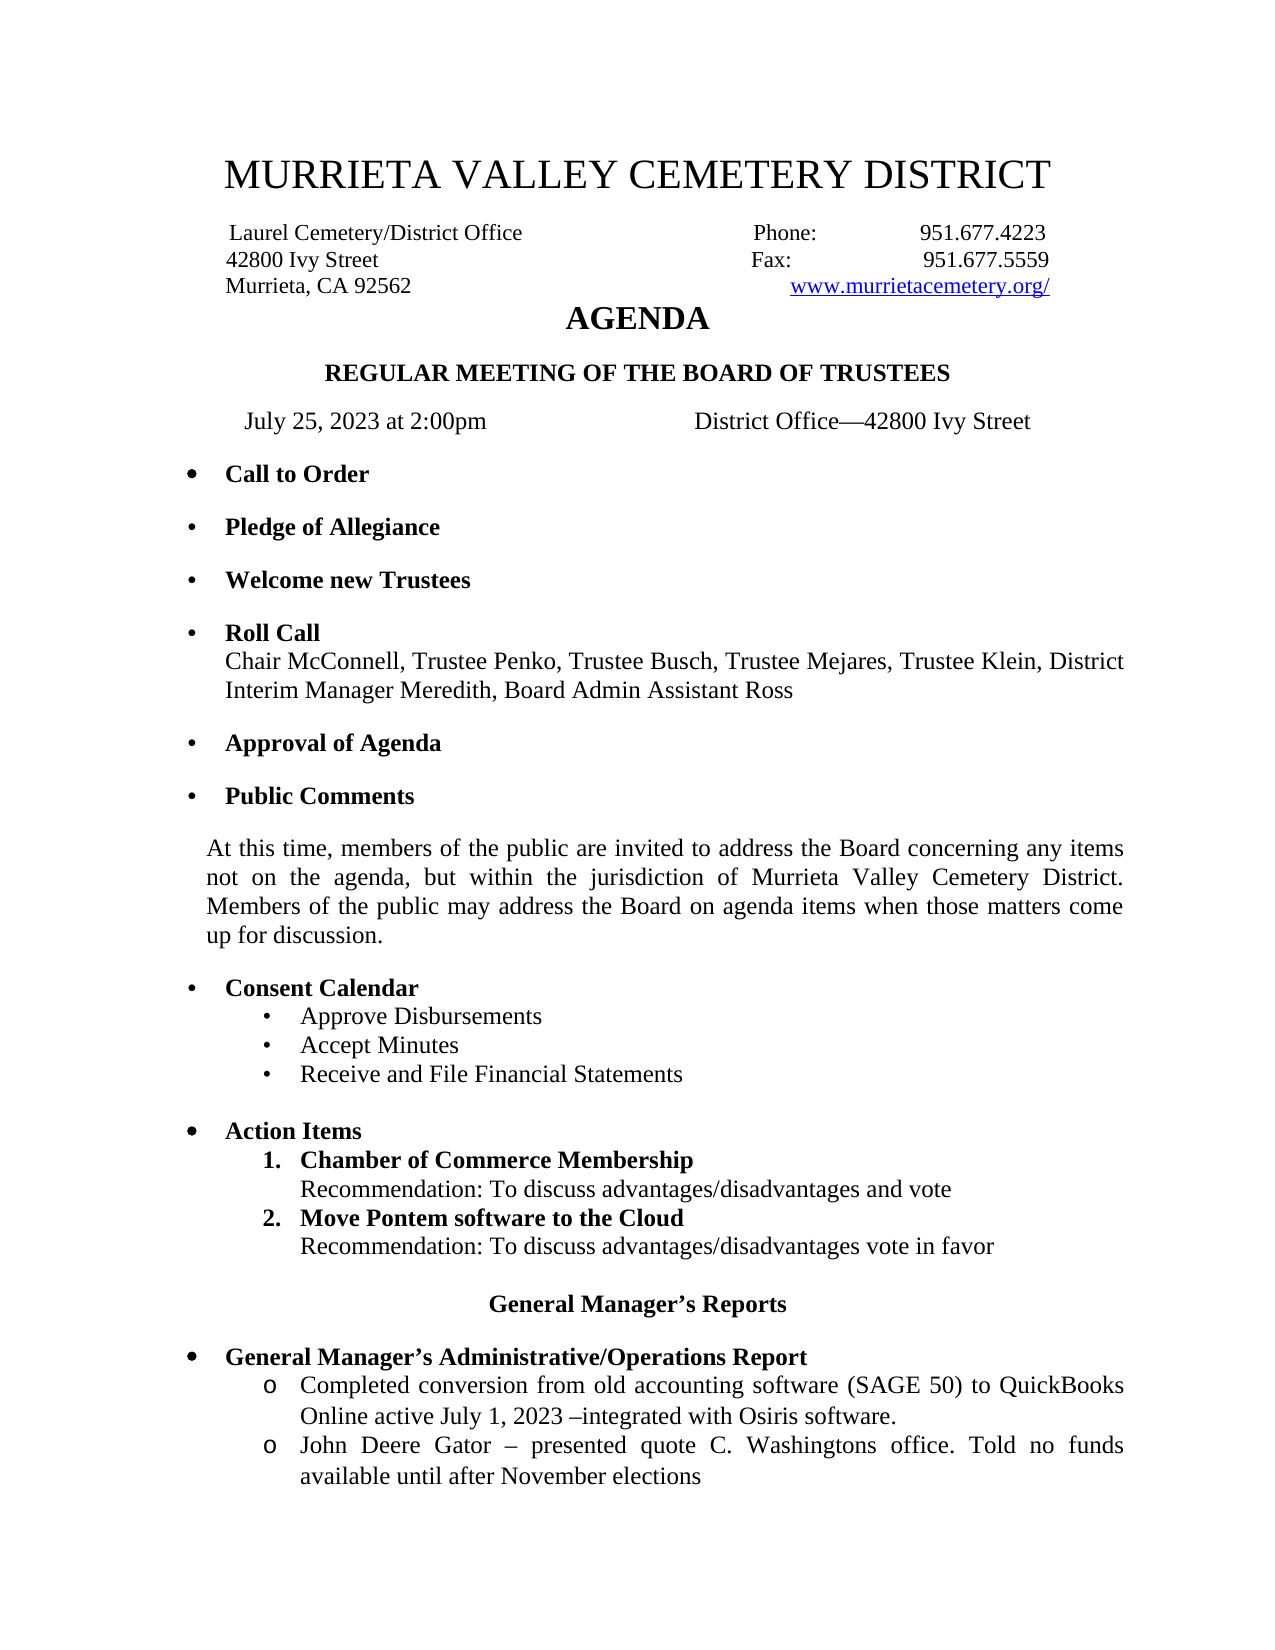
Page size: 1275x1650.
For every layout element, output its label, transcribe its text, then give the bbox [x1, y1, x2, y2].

text Chair McConnell, Trustee Penko, Trustee Busch, Trustee Mejares, Trustee Klein, District Interim Manager Meredith, Board Admin Assistant Ross [225, 646, 1125, 704]
list Action Items [187, 1116, 1125, 1145]
list Approval of Agenda [187, 728, 1125, 757]
text At this time, members of the public are invited to address the Board concerning any items not on the agenda, but within the jurisdiction of Murrieta Valley Cemetery District. Members of the public may address the Board on agenda items when those matters come up for discussion. [206, 833, 1125, 948]
text 42800 Ivy Street Fax: 951.677.5559 [150, 246, 1125, 272]
list Welcome new Trustees [187, 565, 1125, 593]
list Pledge of Allegiance [187, 512, 1125, 541]
list Recommendation: To discuss advantages/disadvantages and vote [300, 1174, 1125, 1203]
list Completed conversion from old accounting software (SAGE 50) to QuickBooks Online active July 1, 2023 –integrated with Osiris software. [262, 1370, 1125, 1430]
text REGULAR MEETING OF THE BOARD OF TRUSTEES [150, 358, 1125, 387]
list Chamber of Commerce Membership [262, 1145, 1125, 1174]
list Receive and File Financial Statements [262, 1059, 1125, 1088]
text MURRIETA VALLEY CEMETERY DISTRICT [150, 150, 1125, 198]
list Move Pontem software to the Cloud [262, 1203, 1125, 1231]
list General Manager’s Administrative/Operations Report [187, 1342, 1125, 1370]
list Public Comments [187, 781, 1125, 809]
list Consent Calendar [187, 973, 1125, 1001]
text Murrieta, CA 92562 www.murrietacemetery.org/ [150, 272, 1125, 298]
text AGENDA [150, 298, 1125, 337]
text General Manager’s Reports [150, 1289, 1125, 1318]
list John Deere Gator – presented quote C. Washingtons office. Told no funds available until after November elections [262, 1430, 1125, 1489]
list Roll Call [187, 618, 1125, 646]
text Laurel Cemetery/District Office Phone: 951.677.4223 [150, 219, 1125, 246]
list Recommendation: To discuss advantages/disadvantages vote in favor [300, 1231, 1125, 1260]
list Approve Disbursements [262, 1001, 1125, 1030]
text July 25, 2023 at 2:00pm District Office—42800 Ivy Street [150, 406, 1125, 435]
list Call to Order [187, 459, 1125, 488]
list Accept Minutes [262, 1030, 1125, 1059]
